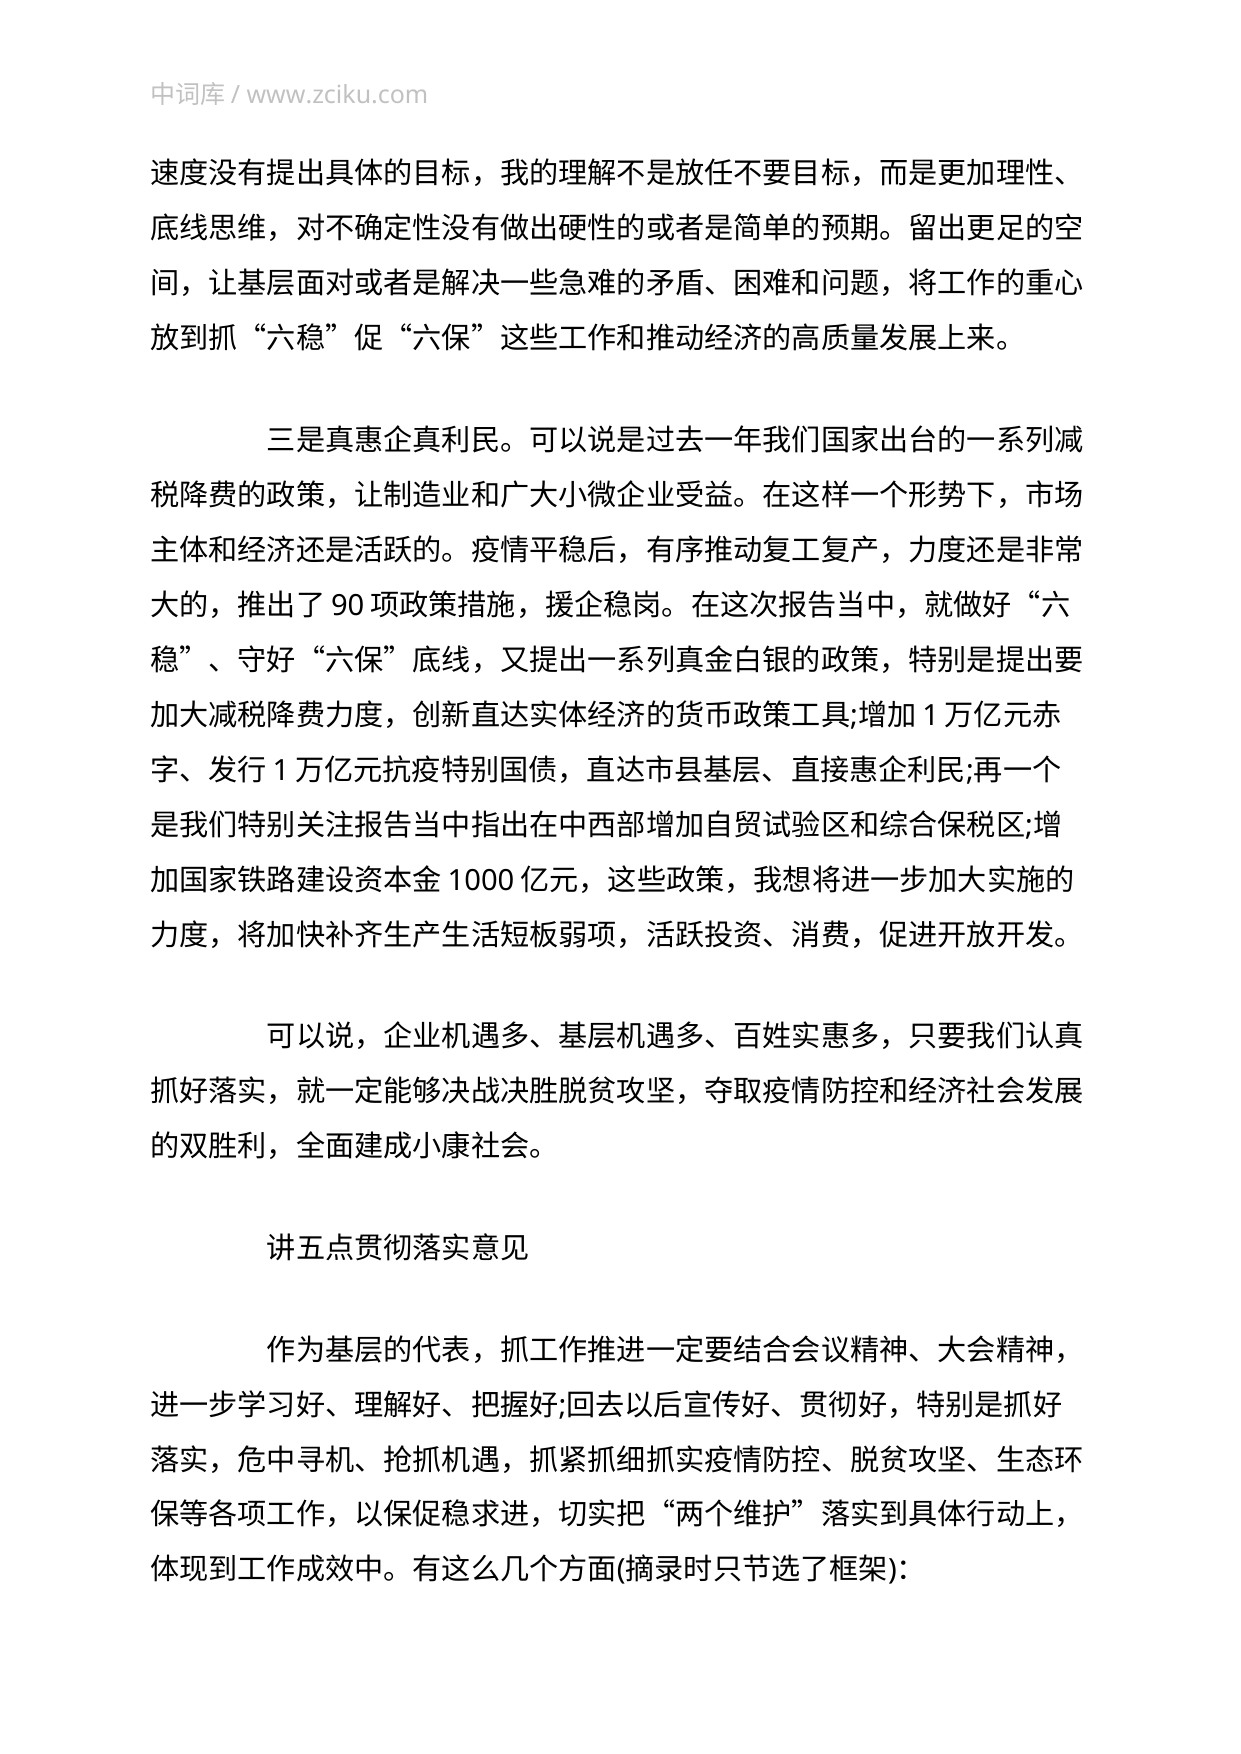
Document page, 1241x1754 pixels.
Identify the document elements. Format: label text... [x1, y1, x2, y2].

text 作为基层的代表，抓工作推进一定要结合会议精神、大会精神，进一步学习好、理解好、把握好;回去以后宣传好、贯彻好，特别是抓好落实，危中寻机、抢抓机遇，抓紧抓细抓实疫情防控、脱贫攻坚、生态环保等各项工作，以保促稳求进，切实把“两个维护”落实到具体行动上，体现到工作成效中。有这么几个方面(摘录时只节选了框架)： [150, 1326, 1090, 1588]
text 可以说，企业机遇多、基层机遇多、百姓实惠多，只要我们认真抓好落实，就一定能够决战决胜脱贫攻坚，夺取疫情防控和经济社会发展的双胜利，全面建成小康社会。 [150, 1013, 1090, 1165]
text 讲五点贯彻落实意见 [150, 1224, 1090, 1267]
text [150, 150, 1090, 357]
text 三是真惠企真利民。可以说是过去一年我们国家出台的一系列减税降费的政策，让制造业和广大小微企业受益。在这样一个形势下，市场主体和经济还是活跃的。疫情平稳后，有序推动复工复产，力度还是非常大的，推出了90项政策措施，援企稳岗。在这次报告当中，就做好“六稳”、守好“六保”底线，又提出一系列真金白银的政策，特别是提出要加大减税降费力度，创新直达实体经济的货币政策工具;增加1万亿元赤字、发行1万亿元抗疫特别国债，直达市县基层、直接惠企利民;再一个是我们特别关注报告当中指出在中西部增加自贸试验区和综合保税区;增加国家铁路建设资本金1000亿元，这些政策，我想将进一步加大实施的力度，将加快补齐生产生活短板弱项，活跃投资、消费，促进开放开发。 [150, 416, 1090, 953]
